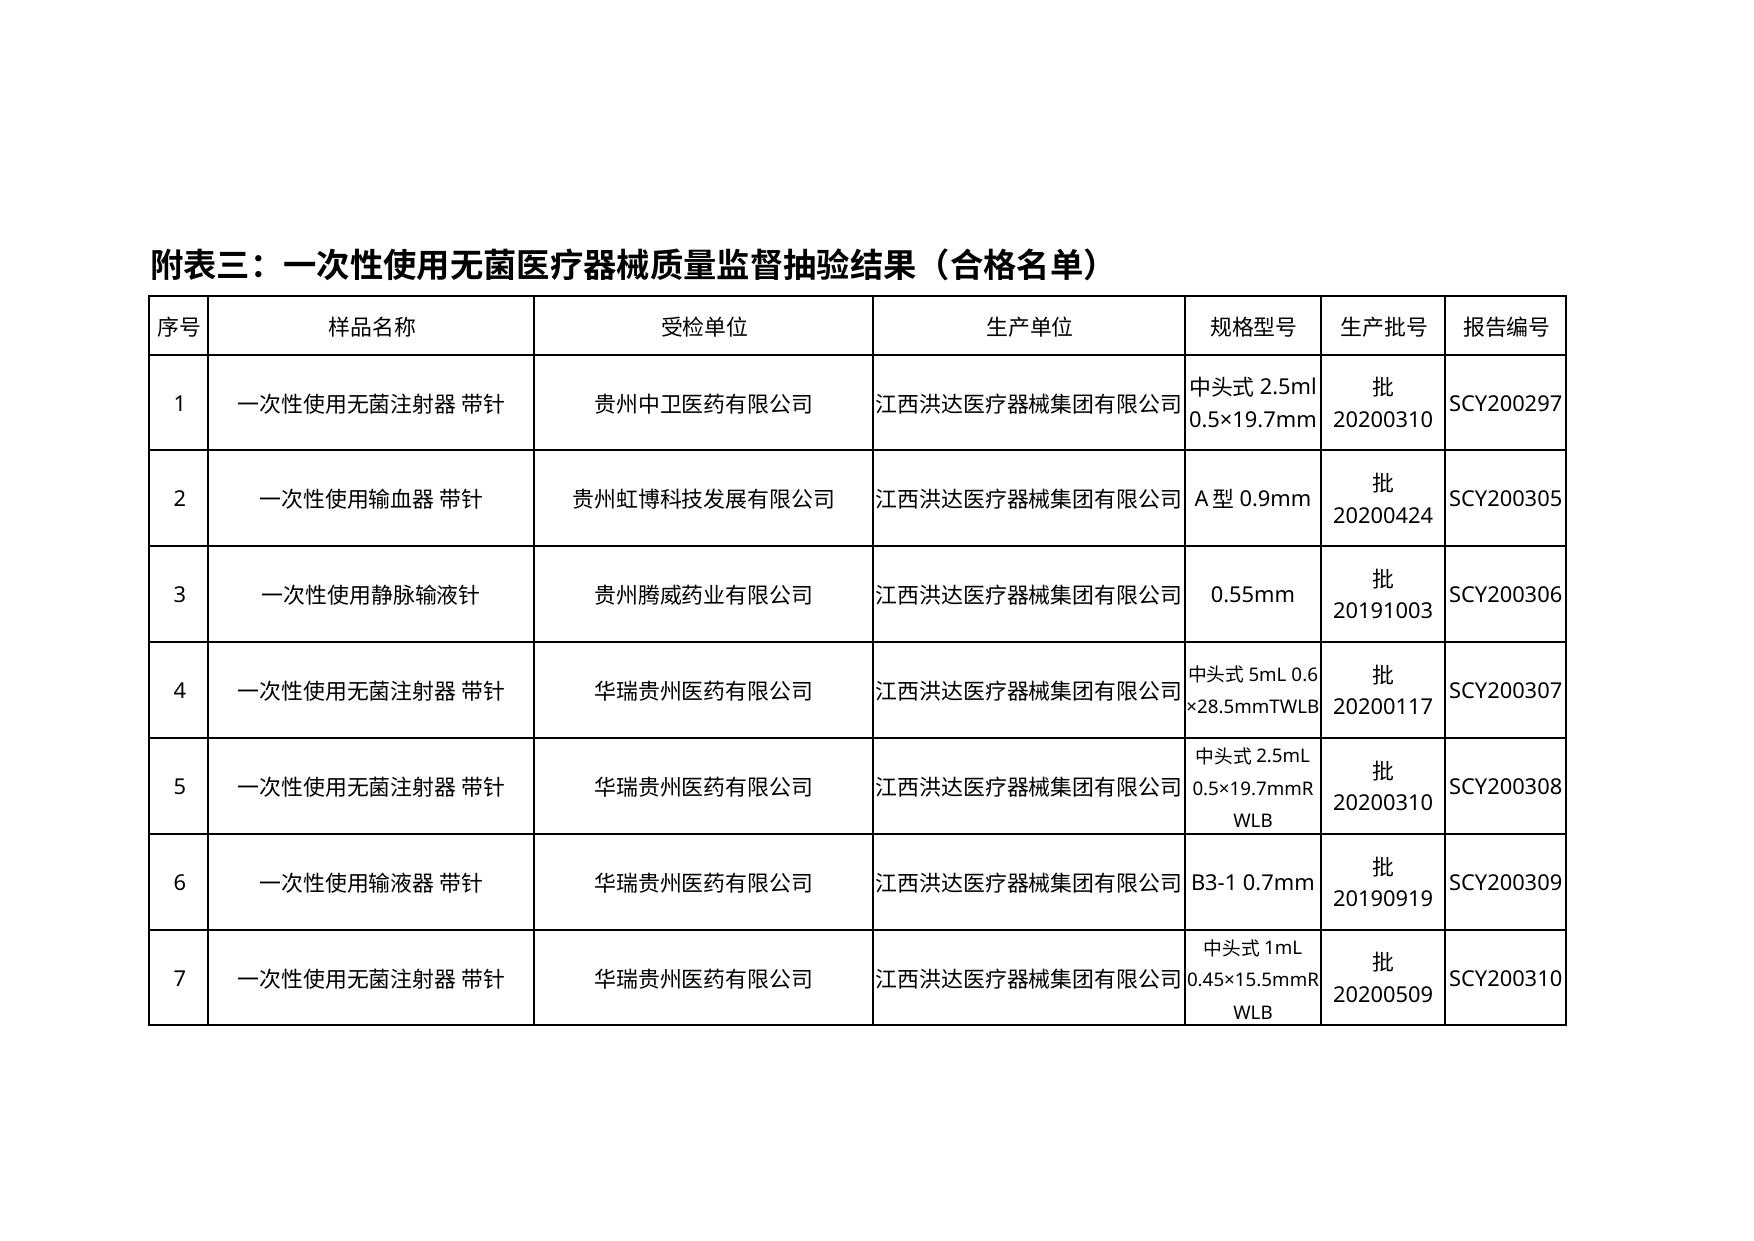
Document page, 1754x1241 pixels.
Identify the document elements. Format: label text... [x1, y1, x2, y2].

table_cell 一次性使用无菌注射器 带针 [209, 356, 533, 449]
table_header 生产单位 [874, 297, 1184, 353]
table_cell 批20191003 [1322, 547, 1444, 641]
table_cell 一次性使用静脉输液针 [209, 547, 533, 641]
table_cell 批20200310 [1322, 739, 1444, 833]
table_cell 6 [150, 835, 207, 928]
table_cell SCY200297 [1446, 356, 1565, 449]
table_cell 华瑞贵州医药有限公司 [535, 739, 872, 833]
table_cell A型 0.9mm [1186, 451, 1320, 545]
table_cell 批20190919 [1322, 835, 1444, 928]
table_cell 华瑞贵州医药有限公司 [535, 643, 872, 737]
table_cell 华瑞贵州医药有限公司 [535, 835, 872, 928]
table_cell 江西洪达医疗器械集团有限公司 [874, 643, 1184, 737]
text 附表三：一次性使用无菌医疗器械质量监督抽验结果（合格名单） [150, 230, 1604, 295]
table_cell 江西洪达医疗器械集团有限公司 [874, 835, 1184, 928]
table_cell 5 [150, 739, 207, 833]
table_cell 0.55mm [1186, 547, 1320, 641]
table_cell 一次性使用输血器 带针 [209, 451, 533, 545]
table_cell 批20200310 [1322, 356, 1444, 449]
table_cell 2 [150, 451, 207, 545]
table_cell 一次性使用输液器 带针 [209, 835, 533, 928]
table_cell 江西洪达医疗器械集团有限公司 [874, 356, 1184, 449]
table_cell SCY200309 [1446, 835, 1565, 928]
table_cell 中头式 1mL 0.45×15.5mmRWLB [1186, 931, 1320, 1024]
table_cell SCY200310 [1446, 931, 1565, 1024]
table_header 报告编号 [1446, 297, 1565, 353]
table_cell 贵州中卫医药有限公司 [535, 356, 872, 449]
table_cell 贵州腾威药业有限公司 [535, 547, 872, 641]
table_header 序号 [150, 297, 207, 353]
table_cell SCY200306 [1446, 547, 1565, 641]
table_cell 批20200509 [1322, 931, 1444, 1024]
table_cell 一次性使用无菌注射器 带针 [209, 739, 533, 833]
table_cell 4 [150, 643, 207, 737]
table_cell 一次性使用无菌注射器 带针 [209, 931, 533, 1024]
table_cell 华瑞贵州医药有限公司 [535, 931, 872, 1024]
table_header 生产批号 [1322, 297, 1444, 353]
table_header 规格型号 [1186, 297, 1320, 353]
table_cell SCY200305 [1446, 451, 1565, 545]
table_cell 江西洪达医疗器械集团有限公司 [874, 451, 1184, 545]
table_cell SCY200307 [1446, 643, 1565, 737]
table_cell 1 [150, 356, 207, 449]
table_cell 一次性使用无菌注射器 带针 [209, 643, 533, 737]
table_cell 7 [150, 931, 207, 1024]
table_cell 批20200424 [1322, 451, 1444, 545]
table_cell B3-1 0.7mm [1186, 835, 1320, 928]
table_cell 江西洪达医疗器械集团有限公司 [874, 739, 1184, 833]
table_cell SCY200308 [1446, 739, 1565, 833]
table_cell 中头式 2.5mL 0.5×19.7mmRWLB [1186, 739, 1320, 833]
table_header 样品名称 [209, 297, 533, 353]
table_cell 江西洪达医疗器械集团有限公司 [874, 547, 1184, 641]
table_cell 中头式 2.5ml 0.5×19.7mm [1186, 356, 1320, 449]
table_cell 江西洪达医疗器械集团有限公司 [874, 931, 1184, 1024]
table_cell 贵州虹博科技发展有限公司 [535, 451, 872, 545]
table_cell 批20200117 [1322, 643, 1444, 737]
table_cell 中头式 5mL 0.6 ×28.5mmTWLB [1186, 643, 1320, 737]
table_cell 3 [150, 547, 207, 641]
table_header 受检单位 [535, 297, 872, 353]
